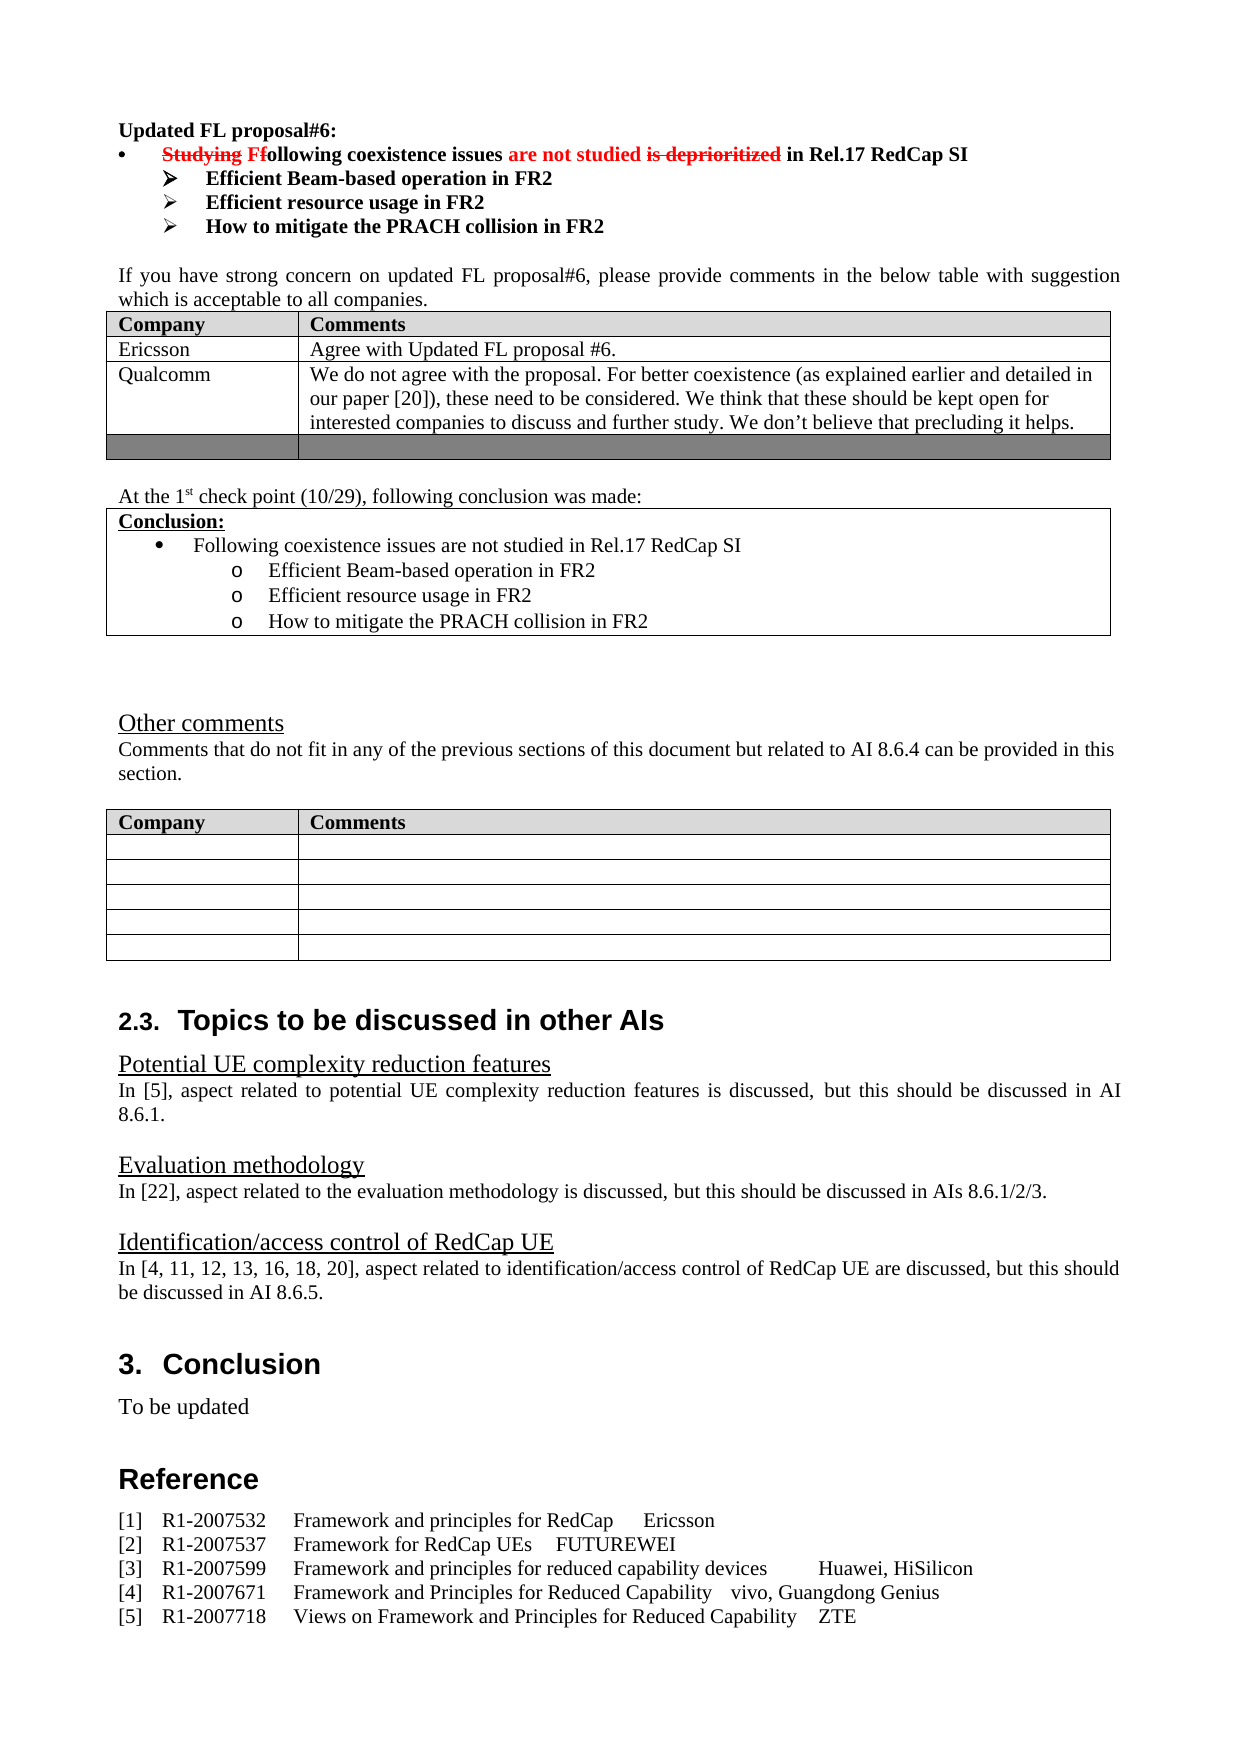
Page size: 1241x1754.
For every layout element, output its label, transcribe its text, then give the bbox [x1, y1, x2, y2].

table_header Conclusion: Following coexistence issues are not studied in Rel.17 RedCap SI Efficient Beam-based operation in FR2 Efficient resource usage in FR2 How to mitigate the PRACH collision in FR2 [107, 509, 1110, 635]
list R1-2007671 Framework and Principles for Reduced Capability vivo, Guangdong Genius [118, 1580, 1122, 1604]
table_cell [299, 860, 1110, 884]
text Evaluation methodology [118, 1150, 1122, 1179]
table_cell Qualcomm [107, 362, 298, 434]
table_cell [107, 910, 298, 934]
table_cell We do not agree with the proposal. For better coexistence (as explained earlier and detailed in our paper [20]), these need to be considered. We think that these should be kept open for interested companies to discuss and further study. We don’t believe that precluding it helps. [299, 362, 1110, 434]
list Conclusion [118, 1347, 1122, 1380]
text Identification/access control of RedCap UE [118, 1227, 1122, 1256]
subtitle Updated FL proposal#6: [118, 118, 1122, 142]
list Efficient resource usage in FR2 [162, 190, 1122, 214]
text Potential UE complexity reduction features [118, 1049, 1122, 1078]
table_cell [299, 835, 1110, 859]
text Reference [118, 1462, 1122, 1496]
text To be updated [118, 1393, 1122, 1419]
list How to mitigate the PRACH collision in FR2 [162, 214, 1122, 238]
table_header Company [107, 312, 298, 336]
table_cell [299, 935, 1110, 959]
table_cell [107, 935, 298, 959]
list R1-2007599 Framework and principles for reduced capability devices Huawei, HiSilicon [118, 1556, 1122, 1580]
table_cell [299, 885, 1110, 909]
list Topics to be discussed in other AIs [118, 1003, 1122, 1037]
list Studying Ffollowing coexistence issues are not studied is deprioritized in Rel.17 RedCap SI [118, 142, 1122, 166]
text At the 1st check point (10/29), following conclusion was made: [118, 484, 1122, 508]
table_header Comments [299, 312, 1110, 336]
list R1-2007718 Views on Framework and Principles for Reduced Capability ZTE [118, 1604, 1122, 1628]
text In [5], aspect related to potential UE complexity reduction features is discussed, but this should be discussed in AI 8.6.1. [118, 1078, 1122, 1126]
table_cell [107, 835, 298, 859]
list Efficient Beam-based operation in FR2 [162, 166, 1122, 190]
table_cell [107, 860, 298, 884]
list R1-2007537 Framework for RedCap UEs FUTUREWEI [118, 1532, 1122, 1556]
subtitle Other comments [118, 708, 1122, 737]
table_header Company [107, 810, 298, 834]
text If you have strong concern on updated FL proposal#6, please provide comments in the below table with suggestion which is acceptable to all companies. [118, 262, 1122, 311]
text In [4, 11, 12, 13, 16, 18, 20], aspect related to identification/access control of RedCap UE are discussed, but this should be discussed in AI 8.6.5. [118, 1256, 1122, 1304]
list R1-2007532 Framework and principles for RedCap Ericsson [118, 1508, 1122, 1532]
table_cell Ericsson [107, 337, 298, 361]
table_cell [299, 435, 1110, 459]
table_cell [107, 885, 298, 909]
table_cell [299, 910, 1110, 934]
table_header Comments [299, 810, 1110, 834]
text Comments that do not fit in any of the previous sections of this document but related to AI 8.6.4 can be provided in this section. [118, 737, 1122, 785]
text In [22], aspect related to the evaluation methodology is discussed, but this should be discussed in AIs 8.6.1/2/3. [118, 1179, 1122, 1203]
table_cell [107, 435, 298, 459]
table_cell Agree with Updated FL proposal #6. [299, 337, 1110, 361]
